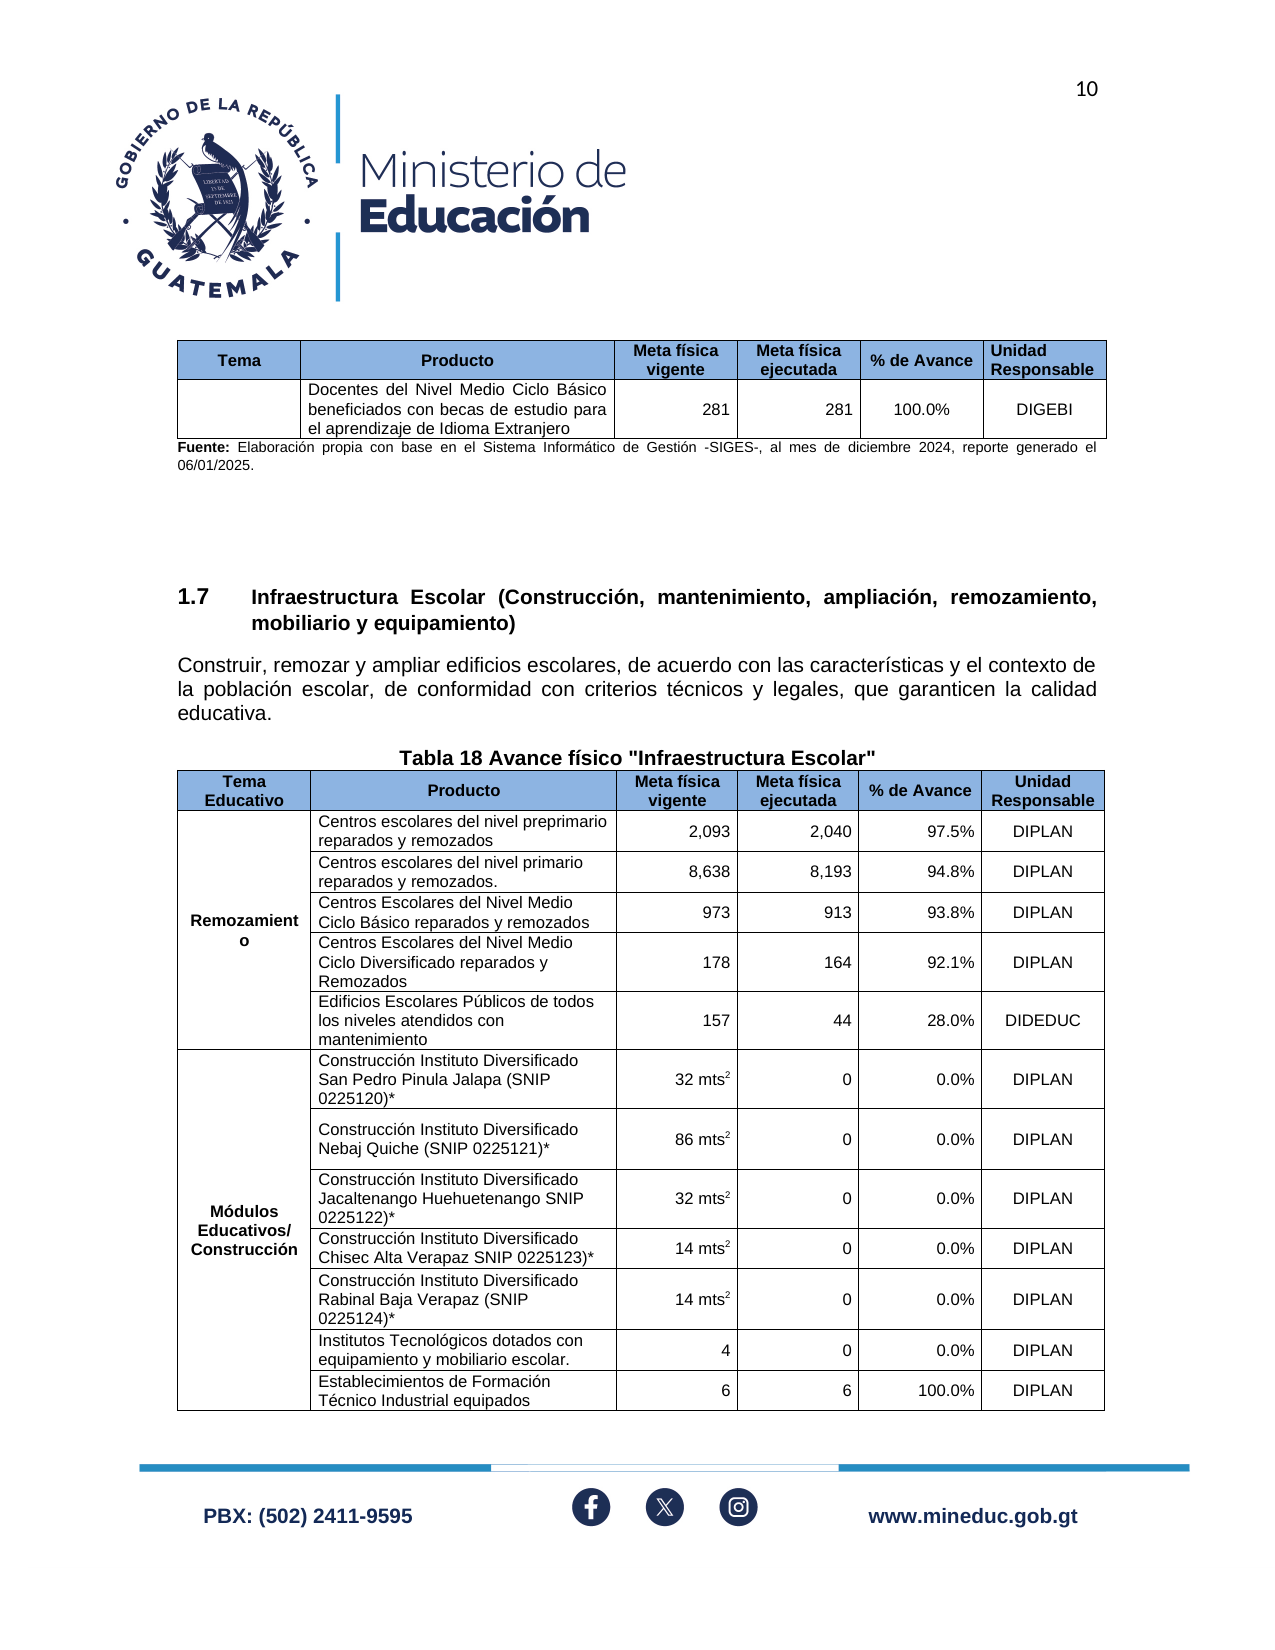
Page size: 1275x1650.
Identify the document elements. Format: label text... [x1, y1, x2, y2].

table_cell Centros escolares del nivel primario reparados y remozados. [311, 852, 616, 892]
text Tabla 18 Avance físico "Infraestructura Escolar" [177, 746, 1098, 770]
picture [178, 380, 300, 399]
picture [8, 16, 1275, 399]
table_cell 0.0% [859, 1109, 981, 1169]
table_cell Institutos Tecnológicos dotados con equipamiento y mobiliario escolar. [311, 1330, 616, 1370]
table_cell Edificios Escolares Públicos de todos los niveles atendidos con mantenimiento [311, 992, 616, 1049]
table_header Tema [178, 341, 300, 379]
table_cell 164 [738, 933, 858, 991]
table_cell 86 mts2 [617, 1109, 737, 1169]
table_cell Docentes del Nivel Medio Ciclo Básico beneficiados con becas de estudio para el aprendizaje de Idioma Extranjero [301, 380, 614, 438]
table_cell DIPLAN [982, 811, 1104, 851]
text Construir, remozar y ampliar edificios escolares, de acuerdo con las características y el contexto de la población escolar, de conformidad con criterios técnicos y legales, que garanticen la calidad educativa. [177, 652, 1098, 724]
table_cell 100.0% [859, 1371, 981, 1410]
table_cell Establecimientos de Formación Técnico Industrial equipados [311, 1371, 616, 1410]
table_cell 913 [738, 893, 858, 932]
table_cell 2,040 [738, 811, 858, 851]
table_header Unidad Responsable [982, 771, 1104, 810]
table_cell Construcción Instituto Diversificado Chisec Alta Verapaz SNIP 0225123)* [311, 1229, 616, 1268]
table_cell 28.0% [859, 992, 981, 1049]
table_cell DIPLAN [982, 1229, 1104, 1268]
table_cell 100.0% [861, 380, 983, 438]
table_cell Construcción Instituto Diversificado Jacaltenango Huehuetenango SNIP 0225122)* [311, 1170, 616, 1227]
table_cell Módulos Educativos/ Construcción [178, 1050, 310, 1410]
table_cell 14 mts2 [617, 1229, 737, 1268]
table_cell 157 [617, 992, 737, 1049]
table_cell 44 [738, 992, 858, 1049]
table_cell 6 [617, 1371, 737, 1410]
table_cell 0 [738, 1170, 858, 1227]
table_cell Centros Escolares del Nivel Medio Ciclo Básico reparados y remozados [311, 893, 616, 932]
list Infraestructura Escolar (Construcción, mantenimiento, ampliación, remozamiento, mobiliario y equipamiento) [177, 583, 1098, 635]
table_cell 97.5% [859, 811, 981, 851]
table_cell 178 [617, 933, 737, 991]
table_cell 92.1% [859, 933, 981, 991]
table_cell DIDEDUC [982, 992, 1104, 1049]
table_header Meta física ejecutada [738, 771, 858, 810]
table_cell 8,193 [738, 852, 858, 892]
picture [27, 1445, 1275, 1568]
table_cell DIPLAN [982, 852, 1104, 892]
table_header % de Avance [861, 341, 983, 379]
table_cell 93.8% [859, 893, 981, 932]
table_cell 0 [738, 1269, 858, 1329]
table_cell 0 [738, 1109, 858, 1169]
table_cell DIPLAN [982, 1269, 1104, 1329]
table_cell 281 [615, 380, 737, 438]
table_cell DIPLAN [982, 1109, 1104, 1169]
table_cell 32 mts2 [617, 1170, 737, 1227]
table_header Producto [311, 771, 616, 810]
table_cell Centros escolares del nivel preprimario reparados y remozados [311, 811, 616, 851]
table_cell 0.0% [859, 1269, 981, 1329]
table_cell 14 mts2 [617, 1269, 737, 1329]
table_header Unidad Responsable [984, 341, 1106, 379]
table_cell 0.0% [859, 1050, 981, 1108]
table_header Meta física vigente [617, 771, 737, 810]
table_cell 6 [738, 1371, 858, 1410]
table_cell Construcción Instituto Diversificado Nebaj Quiche (SNIP 0225121)* [311, 1109, 616, 1169]
table_header Meta física ejecutada [738, 341, 860, 379]
table_cell DIPLAN [982, 1050, 1104, 1108]
table_cell 4 [617, 1330, 737, 1370]
table_cell 973 [617, 893, 737, 932]
table_cell 0.0% [859, 1229, 981, 1268]
table_cell Centros Escolares del Nivel Medio Ciclo Diversificado reparados y Remozados [311, 933, 616, 991]
table_cell 2,093 [617, 811, 737, 851]
table_cell DIPLAN [982, 1330, 1104, 1370]
table_header % de Avance [859, 771, 981, 810]
table_cell 32 mts2 [617, 1050, 737, 1108]
table_cell DIPLAN [982, 1170, 1104, 1227]
table_cell DIPLAN [982, 893, 1104, 932]
text Fuente: Elaboración propia con base en el Sistema Informático de Gestión -SIGES-, al mes de diciembre 2024, reporte generado el 06/01/2025. [177, 439, 1098, 473]
table_cell Construcción Instituto Diversificado Rabinal Baja Verapaz (SNIP 0225124)* [311, 1269, 616, 1329]
table_cell 0.0% [859, 1170, 981, 1227]
table_cell 94.8% [859, 852, 981, 892]
table_cell DIGEBI [984, 380, 1106, 438]
table_cell DIPLAN [982, 933, 1104, 991]
table_cell 8,638 [617, 852, 737, 892]
table_cell 0 [738, 1330, 858, 1370]
table_cell 281 [738, 380, 860, 438]
table_cell 0 [738, 1229, 858, 1268]
table_cell Remozamiento [178, 811, 310, 1049]
table_cell DIPLAN [982, 1371, 1104, 1410]
table_header Meta física vigente [615, 341, 737, 379]
table_cell 0 [738, 1050, 858, 1108]
table_header Tema Educativo [178, 771, 310, 810]
table_cell 0.0% [859, 1330, 981, 1370]
table_cell Construcción Instituto Diversificado San Pedro Pinula Jalapa (SNIP 0225120)* [311, 1050, 616, 1108]
table_header Producto [301, 341, 614, 379]
